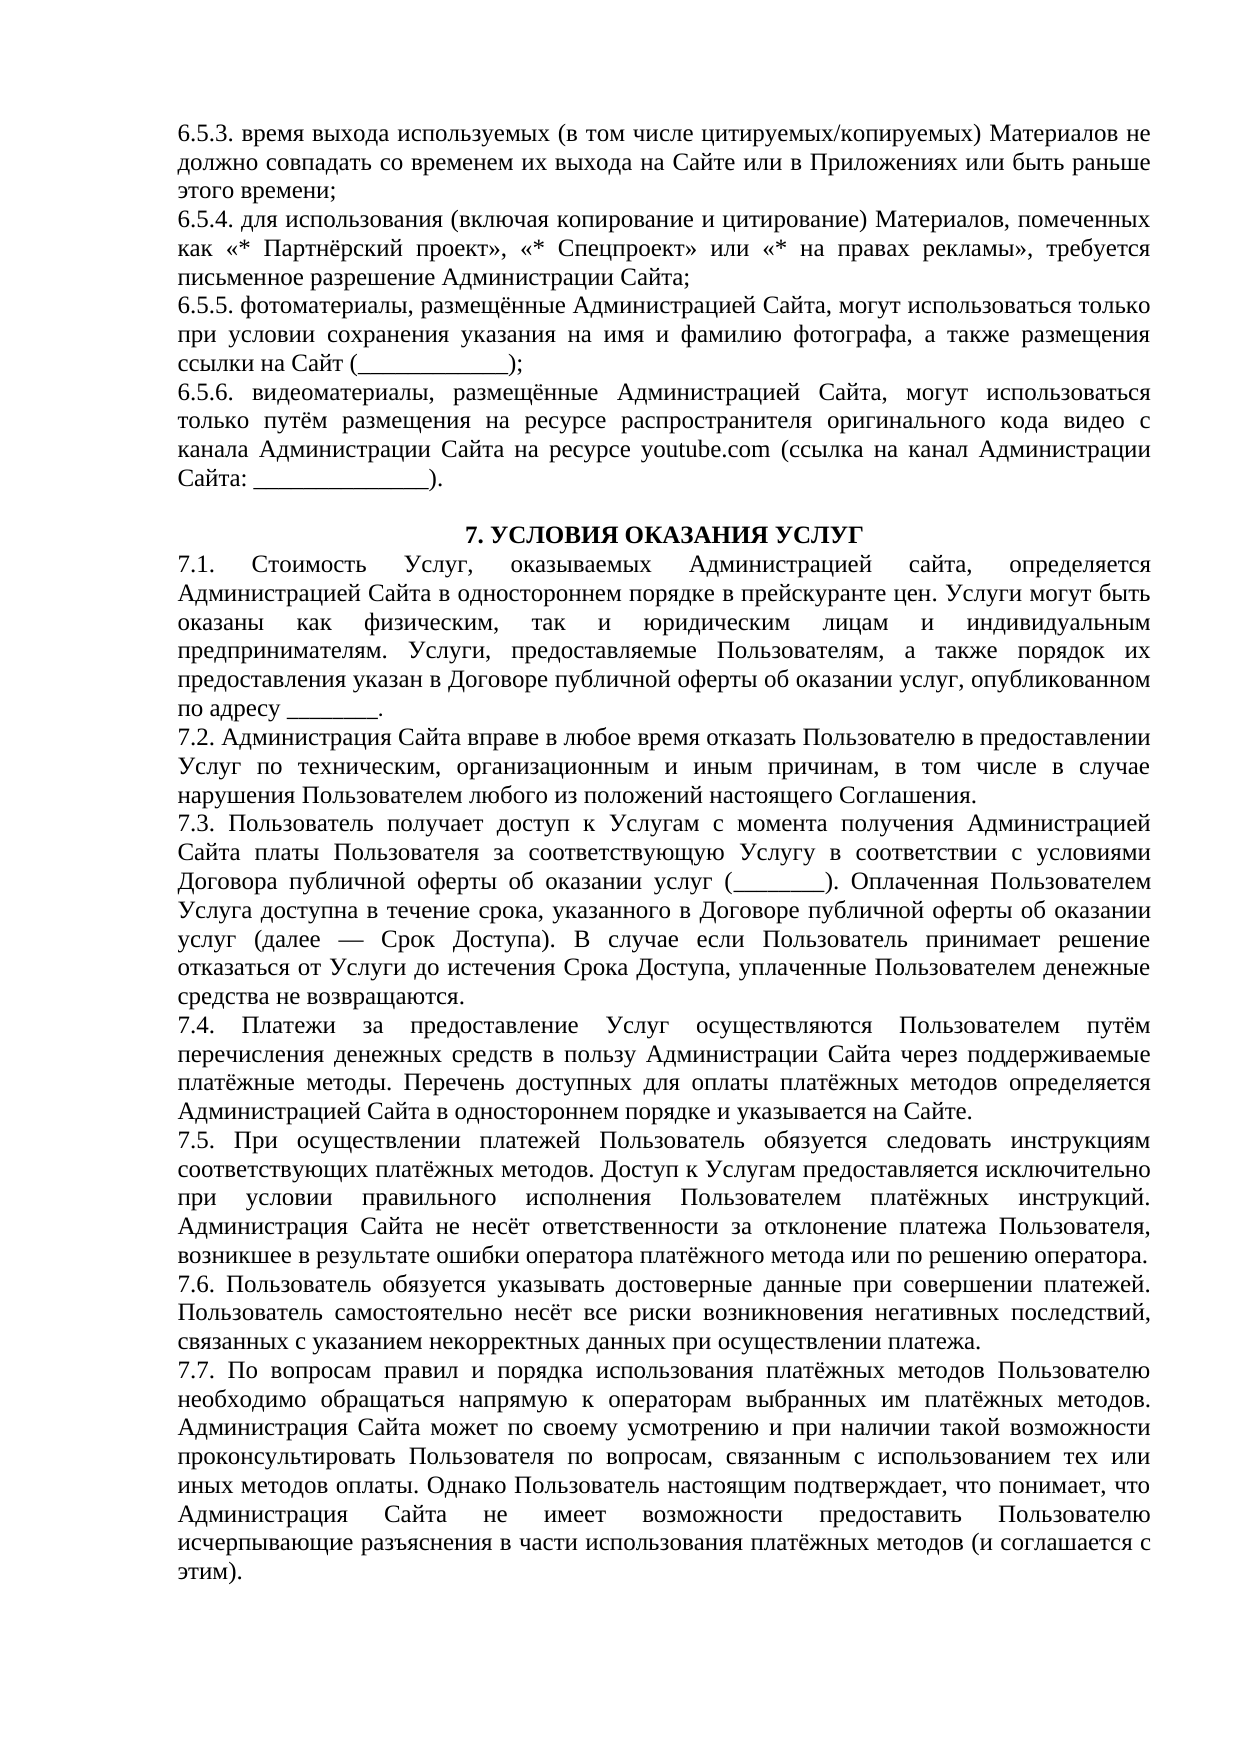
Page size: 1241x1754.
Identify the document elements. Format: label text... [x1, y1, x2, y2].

text 7.1. Стоимость Услуг, оказываемых Администрацией сайта, определяется Администрацией Сайта в одностороннем порядке в прейскуранте цен. Услуги могут быть оказаны как физическим, так и юридическим лицам и индивидуальным предпринимателям. Услуги, предоставляемые Пользователям, а также порядок их предоставления указан в Договоре публичной оферты об оказании услуг, опубликованном по адресу ________. [177, 549, 1152, 722]
text 7.7. По вопросам правил и порядка использования платёжных методов Пользователю необходимо обращаться напрямую к операторам выбранных им платёжных методов. Администрация Сайта может по своему усмотрению и при наличии такой возможности проконсультировать Пользователя по вопросам, связанным с использованием тех или иных методов оплаты. Однако Пользователь настоящим подтверждает, что понимает, что Администрация Сайта не имеет возможности предоставить Пользователю исчерпывающие разъяснения в части использования платёжных методов (и соглашается с этим). [177, 1355, 1152, 1585]
text 6.5.5. фотоматериалы, размещённые Администрацией Сайта, могут использоваться только при условии сохранения указания на имя и фамилию фотографа, а также размещения ссылки на Сайт (____________); [177, 291, 1152, 377]
text 7.4. Платежи за предоставление Услуг осуществляются Пользователем путём перечисления денежных средств в пользу Администрации Сайта через поддерживаемые платёжные методы. Перечень доступных для оплаты платёжных методов определяется Администрацией Сайта в одностороннем порядке и указывается на Сайте. [177, 1010, 1152, 1125]
text 7.2. Администрация Сайта вправе в любое время отказать Пользователю в предоставлении Услуг по техническим, организационным и иным причинам, в том числе в случае нарушения Пользователем любого из положений настоящего Соглашения. [177, 722, 1152, 808]
text 7.5. При осуществлении платежей Пользователь обязуется следовать инструкциям соответствующих платёжных методов. Доступ к Услугам предоставляется исключительно при условии правильного исполнения Пользователем платёжных инструкций. Администрация Сайта не несёт ответственности за отклонение платежа Пользователя, возникшее в результате ошибки оператора платёжного метода или по решению оператора. [177, 1125, 1152, 1269]
text 7.3. Пользователь получает доступ к Услугам с момента получения Администрацией Сайта платы Пользователя за соответствующую Услугу в соответствии с условиями Договора публичной оферты об оказании услуг (________). Оплаченная Пользователем Услуга доступна в течение срока, указанного в Договоре публичной оферты об оказании услуг (далее — Срок Доступа). В случае если Пользователь принимает решение отказаться от Услуги до истечения Срока Доступа, уплаченные Пользователем денежные средства не возвращаются. [177, 808, 1152, 1010]
text 7.6. Пользователь обязуется указывать достоверные данные при совершении платежей. Пользователь самостоятельно несёт все риски возникновения негативных последствий, связанных с указанием некорректных данных при осуществлении платежа. [177, 1269, 1152, 1355]
text 6.5.4. для использования (включая копирование и цитирование) Материалов, помеченных как «* Партнёрский проект», «* Спецпроект» или «* на правах рекламы», требуется письменное разрешение Администрации Сайта; [177, 204, 1152, 291]
text 6.5.6. видеоматериалы, размещённые Администрацией Сайта, могут использоваться только путём размещения на ресурсе распространителя оригинального кода видео с канала Администрации Сайта на ресурсе youtube.com (ссылка на канал Администрации Сайта: ______________). [177, 377, 1152, 492]
text 7. УСЛОВИЯ ОКАЗАНИЯ УСЛУГ [177, 521, 1152, 549]
text 6.5.3. время выхода используемых (в том числе цитируемых/копируемых) Материалов не должно совпадать со временем их выхода на Сайте или в Приложениях или быть раньше этого времени; [177, 118, 1152, 204]
